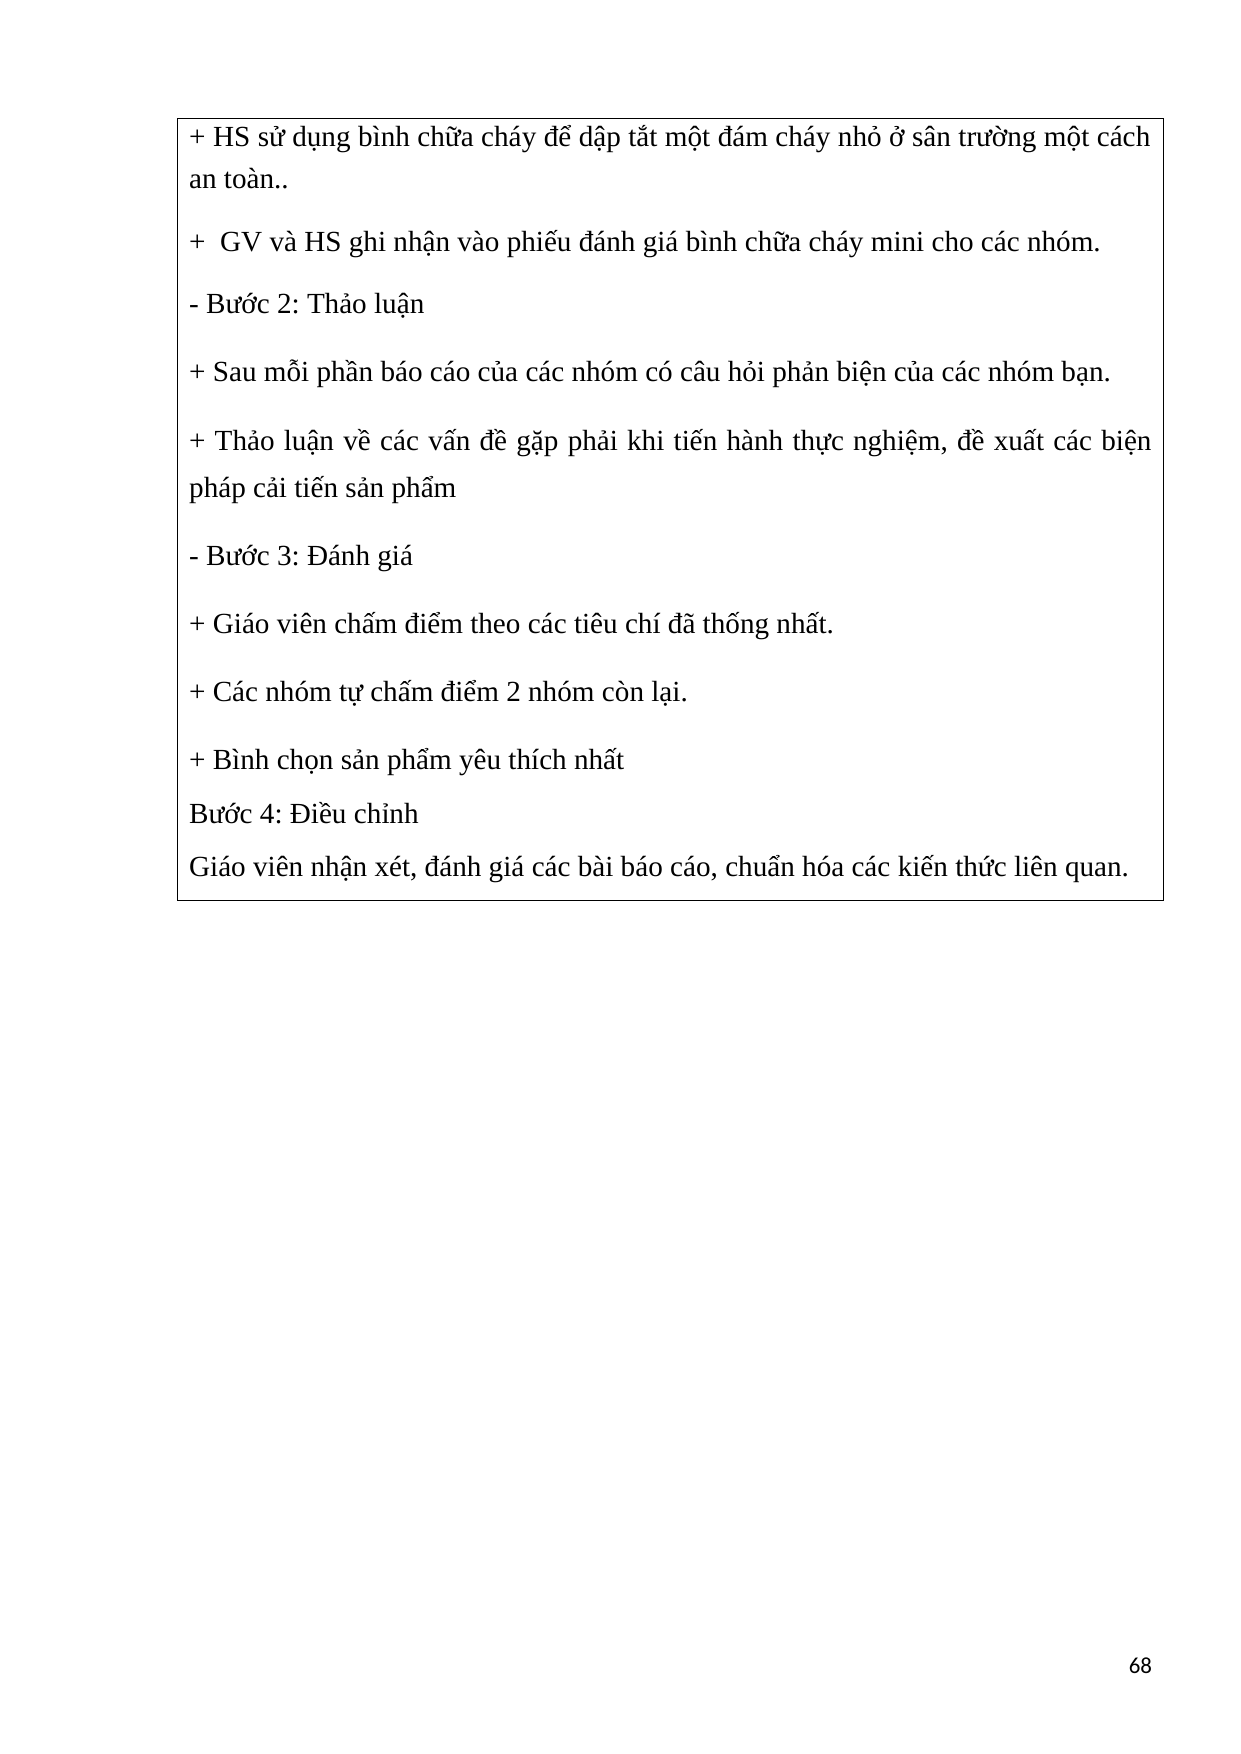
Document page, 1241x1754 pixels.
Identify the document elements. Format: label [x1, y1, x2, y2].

table_cell [178, 119, 1163, 900]
